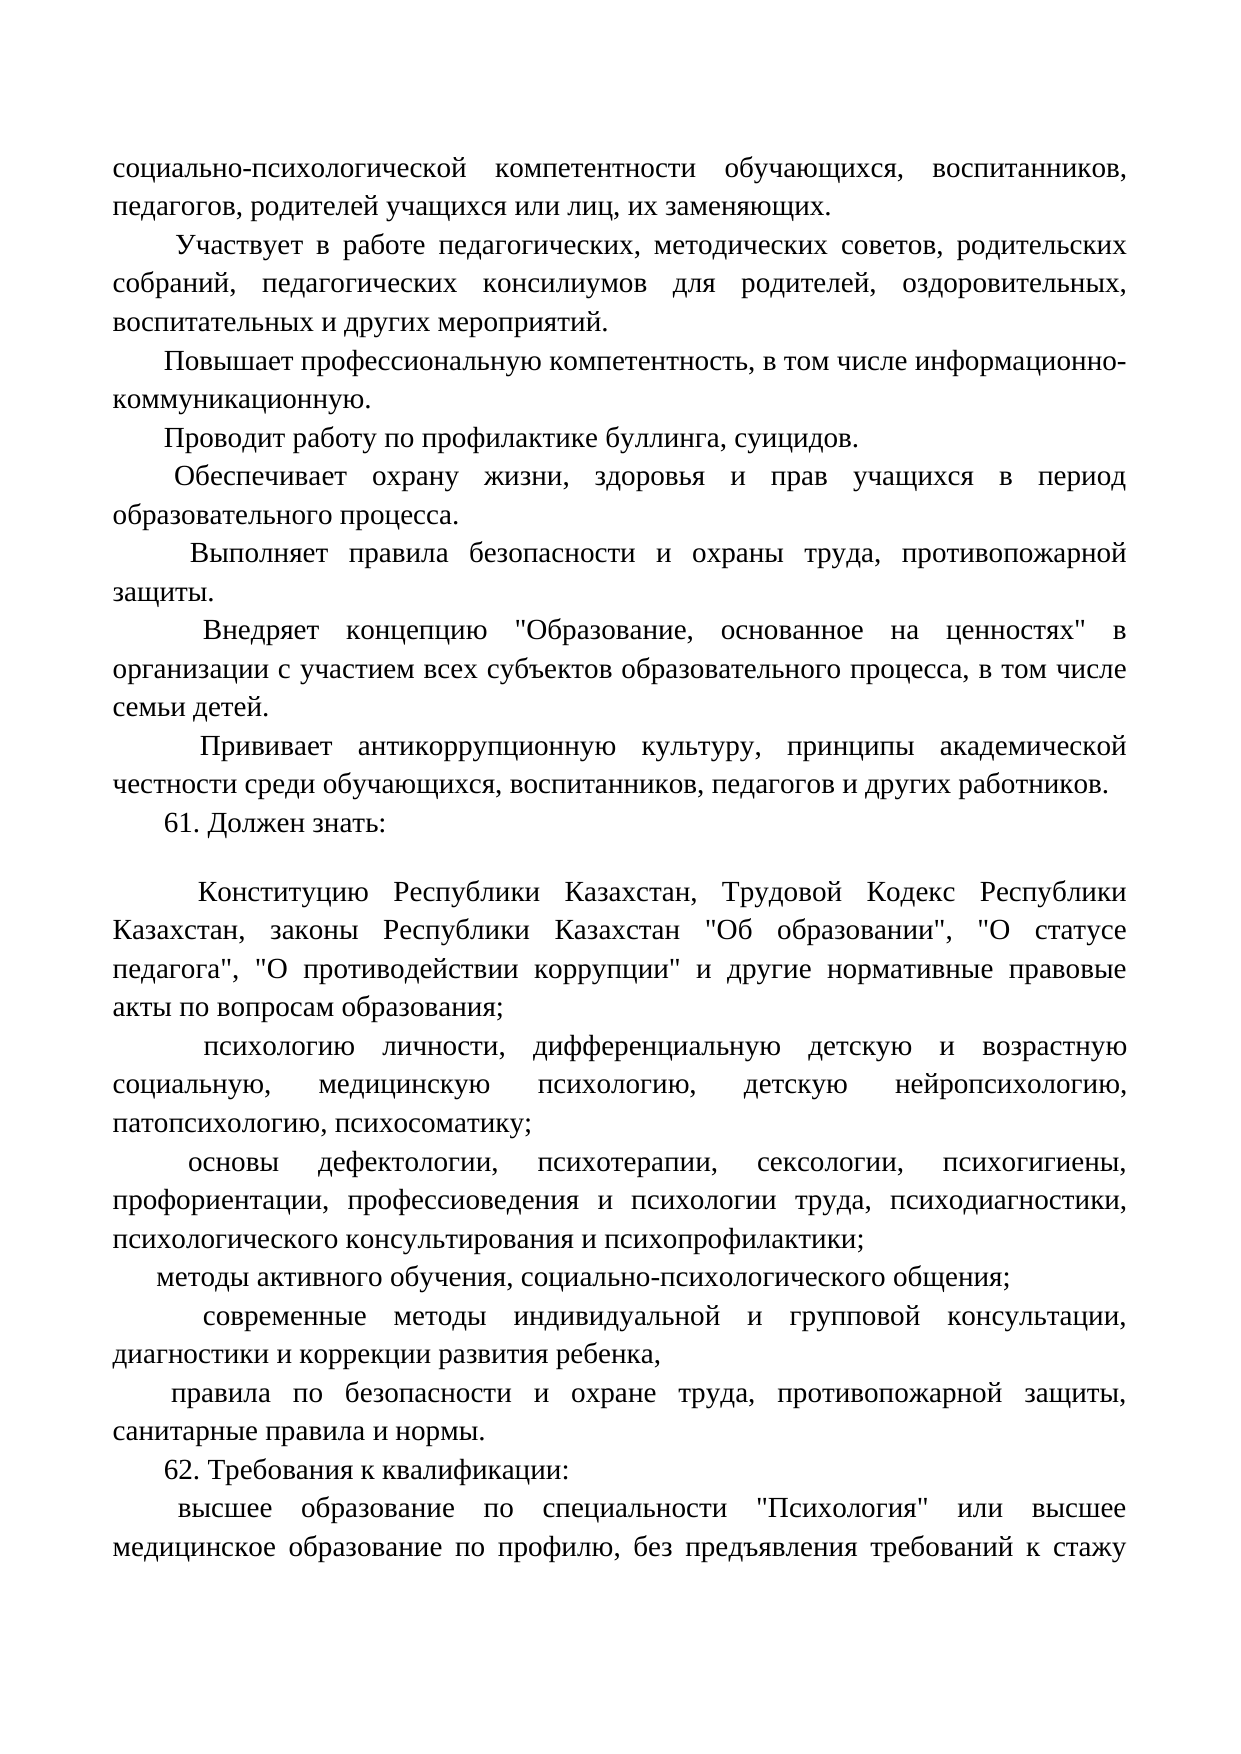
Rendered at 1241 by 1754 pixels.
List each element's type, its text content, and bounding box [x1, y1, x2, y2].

text Выполняет правила безопасности и охраны труда, противопожарной защиты. [112, 535, 1128, 607]
text психологию личности, дифференциальную детскую и возрастную социальную, медицинскую психологию, детскую нейропсихологию, патопсихологию, психосоматику; [112, 1028, 1128, 1139]
text Прививает антикоррупционную культуру, принципы академической честности среди обучающихся, воспитанников, педагогов и других работников. [112, 728, 1128, 800]
text методы активного обучения, социально-психологического общения; [112, 1259, 1128, 1293]
text Внедряет концепцию "Образование, основанное на ценностях" в организации с участием всех субъектов образовательного процесса, в том числе семьи детей. [112, 612, 1128, 723]
text Проводит работу по профилактике буллинга, суицидов. [112, 420, 1128, 453]
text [112, 150, 1128, 222]
text основы дефектологии, психотерапии, сексологии, психогигиены, профориентации, профессиоведения и психологии труда, психодиагностики, психологического консультирования и психопрофилактики; [112, 1144, 1128, 1254]
text Повышает профессиональную компетентность, в том числе информационно-коммуникационную. [112, 343, 1128, 415]
text 62. Требования к квалификации: [112, 1452, 1128, 1486]
text современные методы индивидуальной и групповой консультации, диагностики и коррекции развития ребенка, [112, 1298, 1128, 1370]
text 61. Должен знать: [112, 805, 1128, 839]
text правила по безопасности и охране труда, противопожарной защиты, санитарные правила и нормы. [112, 1375, 1128, 1447]
text Обеспечивает охрану жизни, здоровья и прав учащихся в период образовательного процесса. [112, 458, 1128, 530]
text Участвует в работе педагогических, методических советов, родительских собраний, педагогических консилиумов для родителей, оздоровительных, воспитательных и других мероприятий. [112, 227, 1128, 338]
text Конституцию Республики Казахстан, Трудовой Кодекс Республики Казахстан, законы Республики Казахстан "Об образовании", "О статусе педагога", "О противодействии коррупции" и другие нормативные правовые акты по вопросам образования; [112, 874, 1128, 1023]
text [112, 1491, 1128, 1563]
